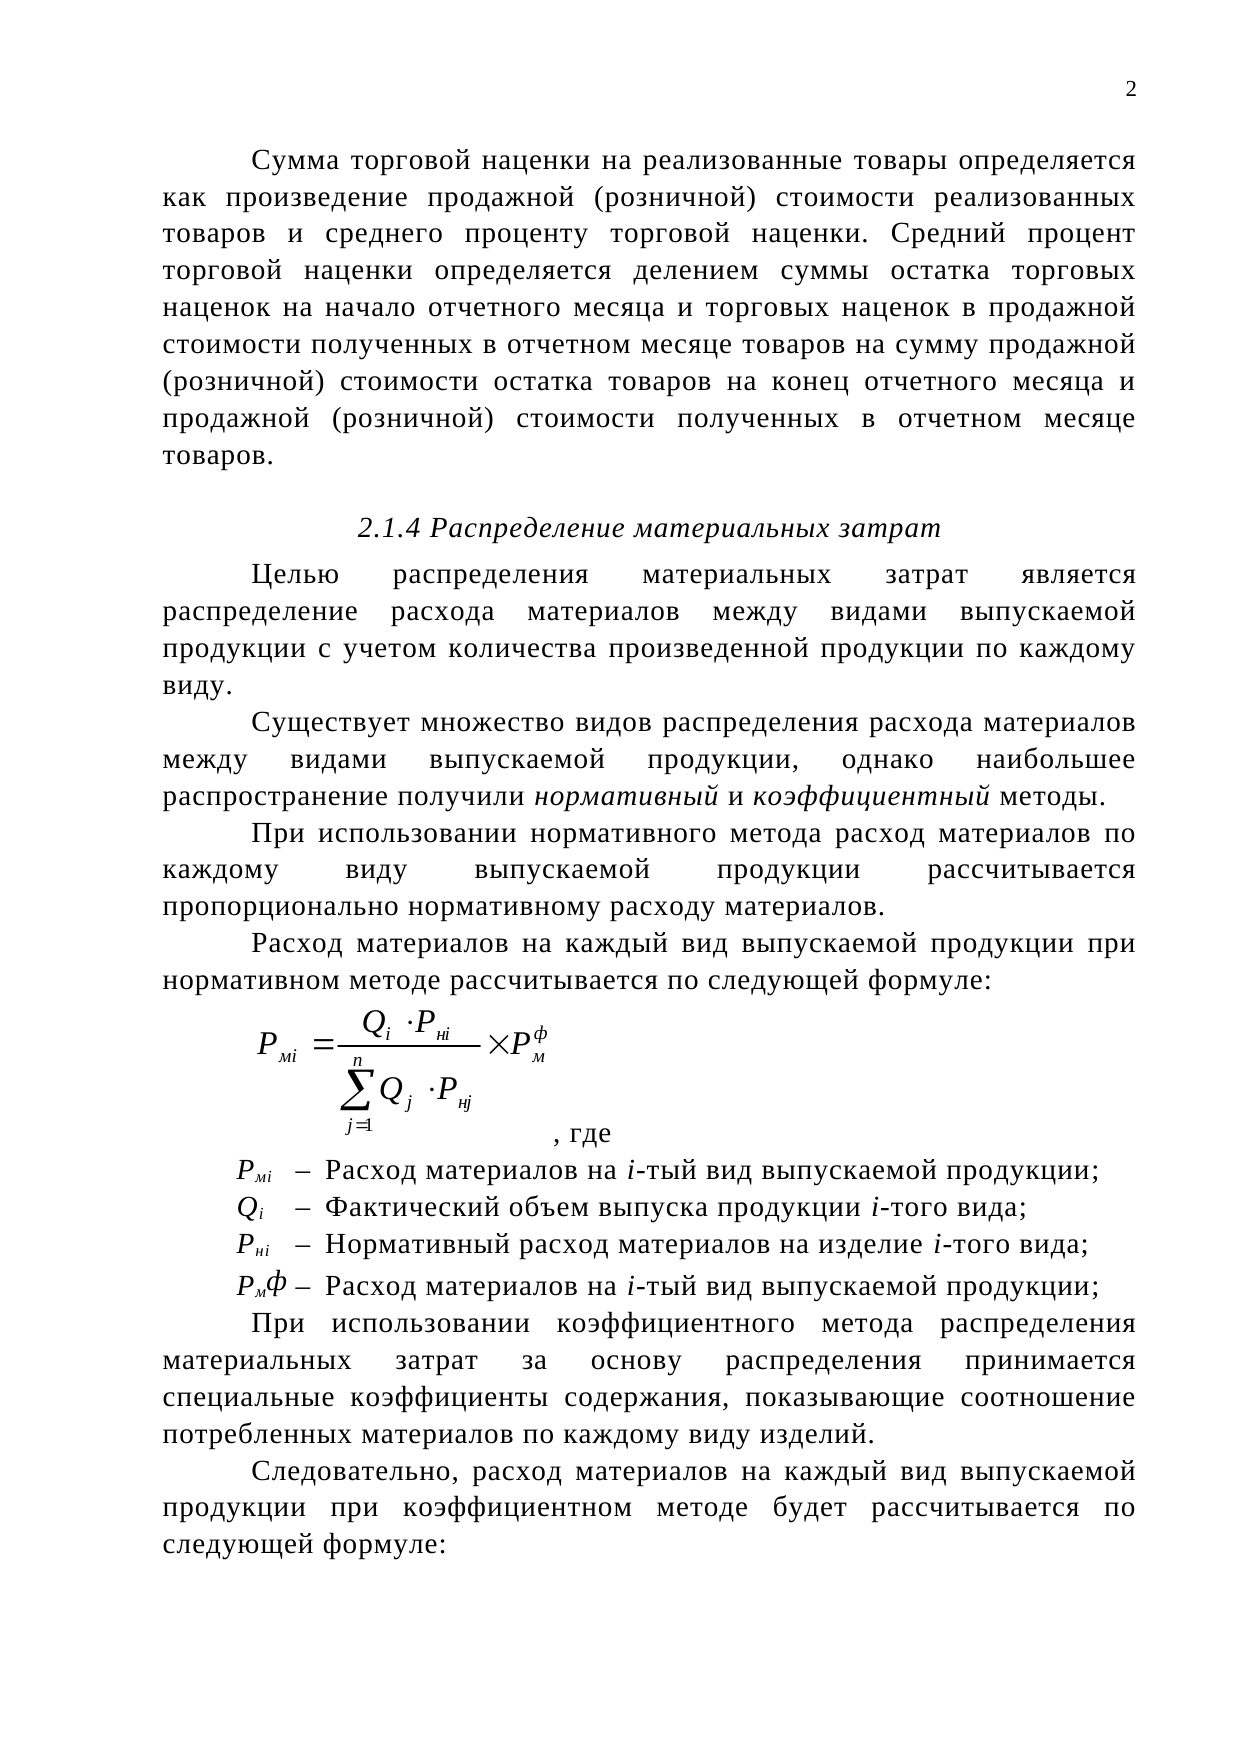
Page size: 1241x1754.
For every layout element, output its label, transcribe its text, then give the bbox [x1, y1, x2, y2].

text При использовании коэффициентного метода распределения материальных затрат за основу распределения принимается специальные коэффициенты содержания, показывающие соотношение потребленных материалов по каждому виду изделий. [162, 1305, 1137, 1449]
text Рнi – Нормативный расход материалов на изделие i-того вида; [162, 1226, 1137, 1260]
text , где [162, 999, 1137, 1149]
subtitle Распределение материальных затрат [162, 511, 1137, 544]
text При использовании нормативного метода расход материалов по каждому виду выпускаемой продукции рассчитывается пропорционально нормативному расходу материалов. [162, 815, 1137, 922]
text Qi – Фактический объем выпуска продукции i-того вида; [162, 1189, 1137, 1223]
text Рмф – Расход материалов на i-тый вид выпускаемой продукции; [162, 1263, 1137, 1301]
text Существует множество видов распределения расхода материалов между видами выпускаемой продукции, однако наибольшее распространение получили нормативный и коэффициентный методы. [162, 704, 1137, 811]
text Следовательно, расход материалов на каждый вид выпускаемой продукции при коэффициентном методе будет рассчитывается по следующей формуле: [162, 1453, 1137, 1560]
text Сумма торговой наценки на реализованные товары определяется как произведение продажной (розничной) стоимости реализованных товаров и среднего проценту торговой наценки. Средний процент торговой наценки определяется делением суммы остатка торговых наценок на начало отчетного месяца и торговых наценок в продажной стоимости полученных в отчетном месяце товаров на сумму продажной (розничной) стоимости остатка товаров на конец отчетного месяца и продажной (розничной) стоимости полученных в отчетном месяце товаров. [162, 142, 1137, 470]
text Расход материалов на каждый вид выпускаемой продукции при нормативном методе рассчитывается по следующей формуле: [162, 925, 1137, 996]
text Целью распределения материальных затрат является распределение расхода материалов между видами выпускаемой продукции с учетом количества произведенной продукции по каждому виду. [162, 557, 1137, 701]
text Рмi – Расход материалов на i-тый вид выпускаемой продукции; [162, 1152, 1137, 1186]
